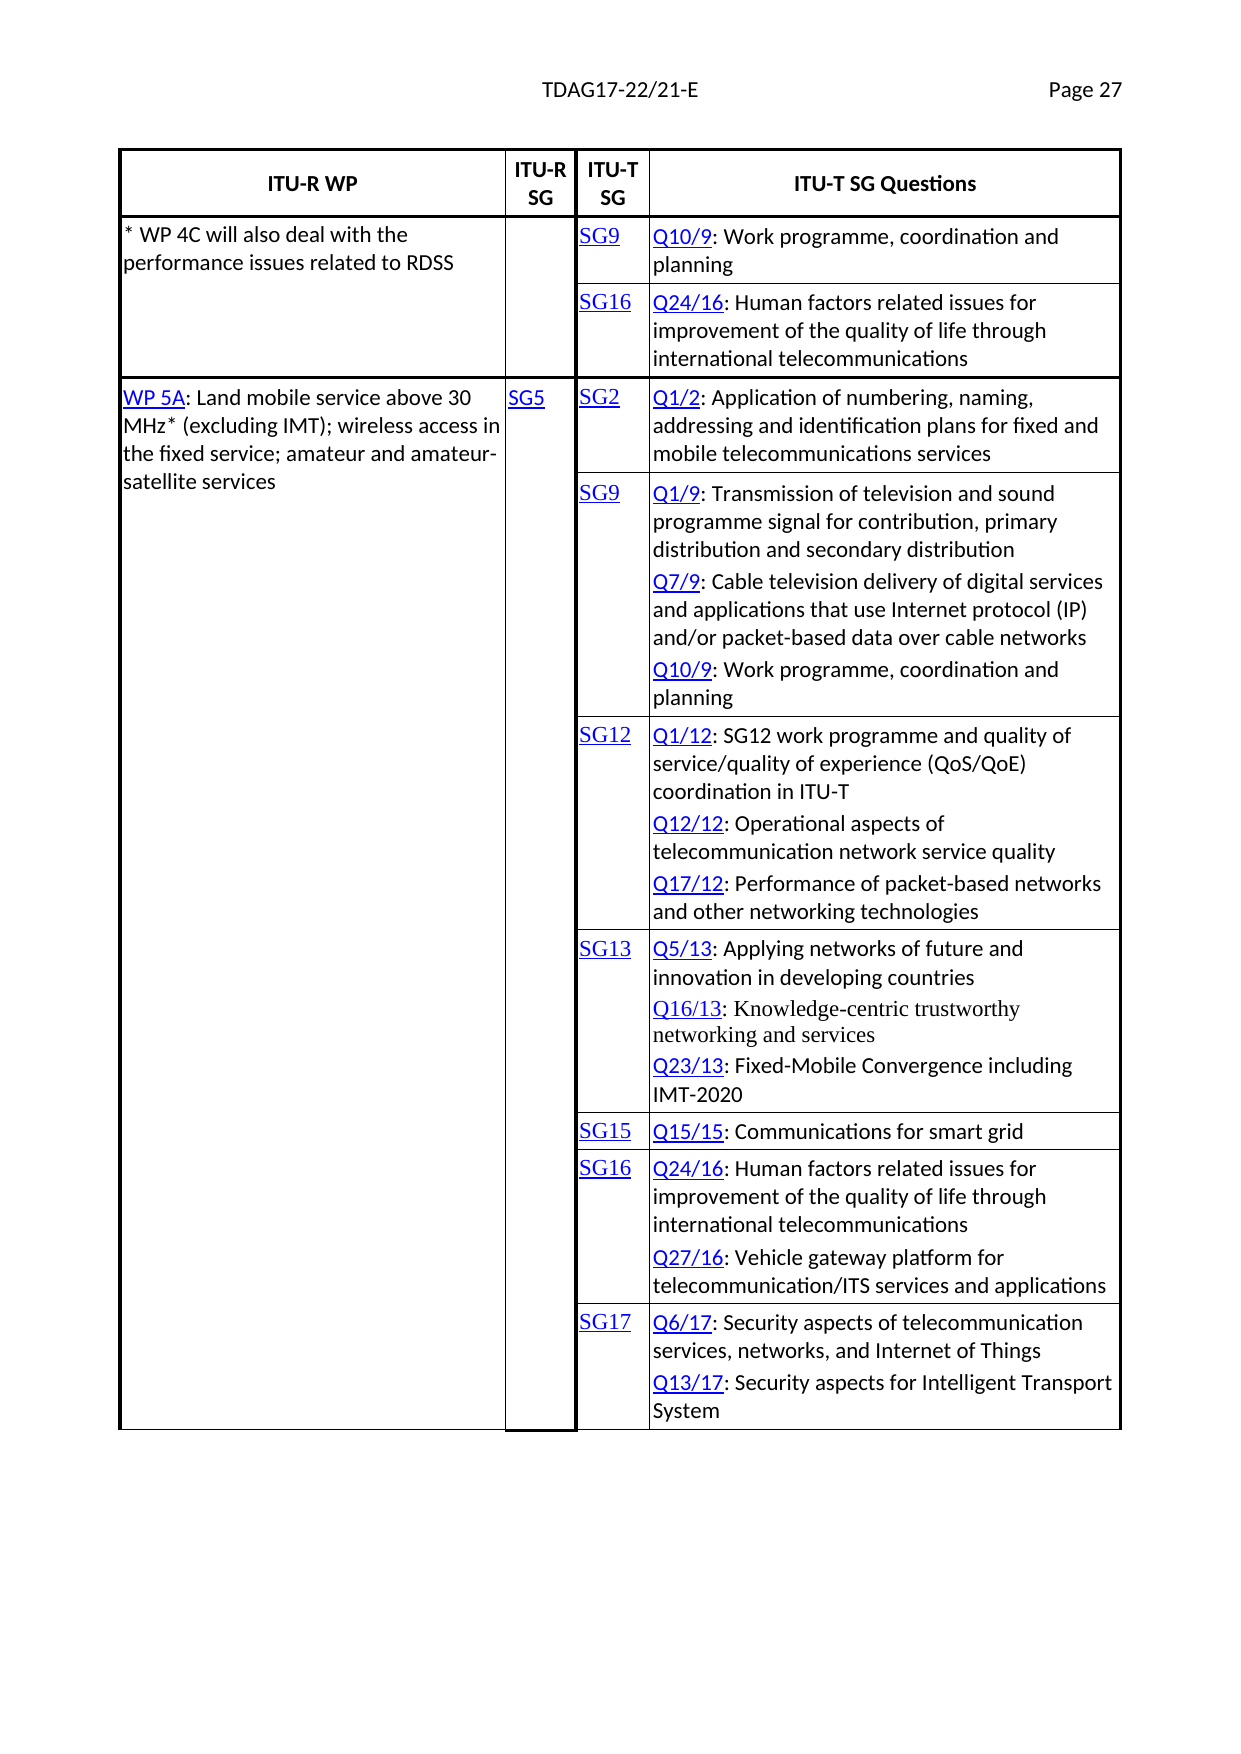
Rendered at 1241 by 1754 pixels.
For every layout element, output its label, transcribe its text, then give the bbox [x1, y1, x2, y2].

table_cell SG17 [578, 1304, 649, 1428]
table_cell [122, 218, 505, 376]
table_cell SG13 [578, 930, 649, 1112]
table_header ITU-R SG [506, 151, 574, 215]
table_cell SG9 [578, 218, 649, 283]
table_cell Q24/16: Human factors related issues for improvement of the quality of life through international telecommunications [650, 284, 1119, 376]
table_cell SG2 [578, 379, 649, 472]
table_cell SG16 [578, 1150, 649, 1303]
table_cell Q1/12: SG12 work programme and quality of service/quality of experience (QoS/QoE) coordination in ITU-T Q12/12: Operational aspects of telecommunication network service quality Q17/12: Performance of packet-based networks and other networking technologies [650, 717, 1119, 929]
table_cell WP 5A: Land mobile service above 30 MHz* (excluding IMT); wireless access in the fixed service; amateur and amateur-satellite services [122, 379, 505, 1428]
table_header ITU-T SG [578, 151, 649, 215]
table_header ITU-T SG Questions [650, 151, 1119, 215]
table_cell SG15 [578, 1113, 649, 1149]
table_cell Q10/9: Work programme, coordination and planning [650, 218, 1119, 283]
table_cell SG12 [578, 717, 649, 929]
table_cell Q6/17: Security aspects of telecommunication services, networks, and Internet of Things Q13/17: Security aspects for Intelligent Transport System [650, 1304, 1119, 1428]
table_cell Q24/16: Human factors related issues for improvement of the quality of life through international telecommunications Q27/16: Vehicle gateway platform for telecommunication/ITS services and applications [650, 1150, 1119, 1303]
table_cell Q1/9: Transmission of television and sound programme signal for contribution, primary distribution and secondary distribution Q7/9: Cable television delivery of digital services and applications that use Internet protocol (IP) and/or packet-based data over cable networks Q10/9: Work programme, coordination and planning [650, 473, 1119, 716]
table_cell SG16 [578, 284, 649, 376]
table_cell SG5 [506, 379, 574, 1428]
table_header ITU-R WP [122, 151, 505, 215]
table_cell Q5/13: Applying networks of future and innovation in developing countries Q16/13: Knowledge-centric trustworthy networking and services Q23/13: Fixed-Mobile Convergence including IMT-2020 [650, 930, 1119, 1112]
table_cell Q1/2: Application of numbering, naming, addressing and identification plans for fixed and mobile telecommunications services [650, 379, 1119, 472]
table_cell SG9 [578, 473, 649, 716]
table_cell Q15/15: Communications for smart grid [650, 1113, 1119, 1149]
